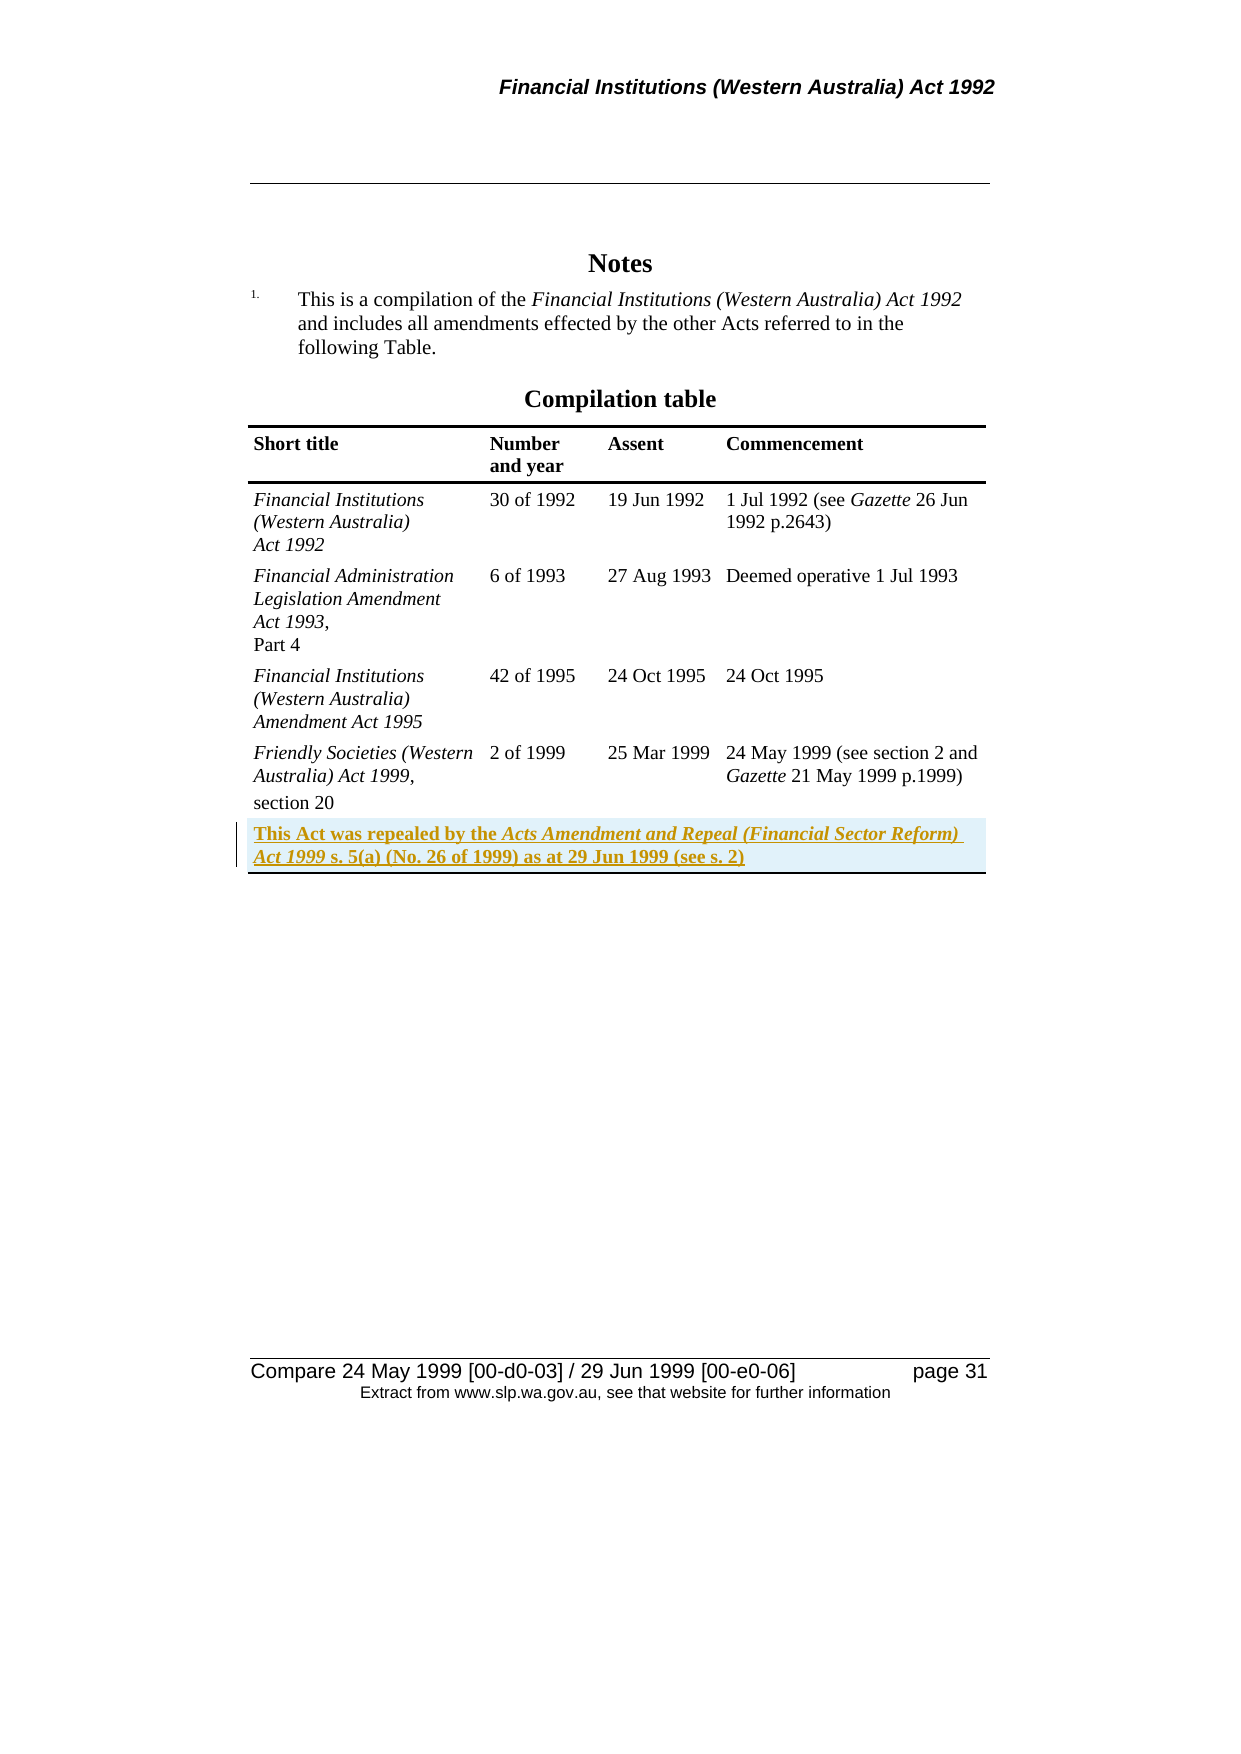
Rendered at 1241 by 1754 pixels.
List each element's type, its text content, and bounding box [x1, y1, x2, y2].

table_cell 6 of 1993 [484, 560, 602, 660]
table_cell 24 May 1999 (see section 2 and Gazette 21 May 1999 p.1999) [720, 737, 986, 818]
table_cell Deemed operative 1 Jul 1993 [720, 560, 986, 660]
table_cell Financial Administration Legislation Amendment Act 1993, Part 4 [248, 560, 484, 660]
subtitle Notes [250, 247, 990, 279]
table_cell 30 of 1992 [484, 484, 602, 560]
table_header Short title [248, 428, 484, 481]
table_header Commencement [720, 428, 986, 481]
table_cell 19 Jun 1992 [602, 484, 720, 560]
table_cell 42 of 1995 [484, 660, 602, 737]
table_cell 25 Mar 1999 [602, 737, 720, 818]
table_cell 2 of 1999 [484, 737, 602, 818]
table_cell Financial Institutions (Western Australia) Act 1992 [248, 484, 484, 560]
table_header Assent [602, 428, 720, 481]
table_header Number and year [484, 428, 602, 481]
table_cell Friendly Societies (Western Australia) Act 1999, section 20 [248, 737, 484, 818]
table_cell 1 Jul 1992 (see Gazette 26 Jun 1992 p.2643) [720, 484, 986, 560]
table_cell 24 Oct 1995 [720, 660, 986, 737]
table_cell Financial Institutions (Western Australia) Amendment Act 1995 [248, 660, 484, 737]
subtitle Compilation table [250, 384, 990, 413]
text 1. This is a compilation of the Financial Institutions (Western Australia) Act 1992 and includes all amendments effected by the other Acts referred to in the following Table. [250, 287, 990, 359]
table_cell 27 Aug 1993 [602, 560, 720, 660]
table_cell 24 Oct 1995 [602, 660, 720, 737]
